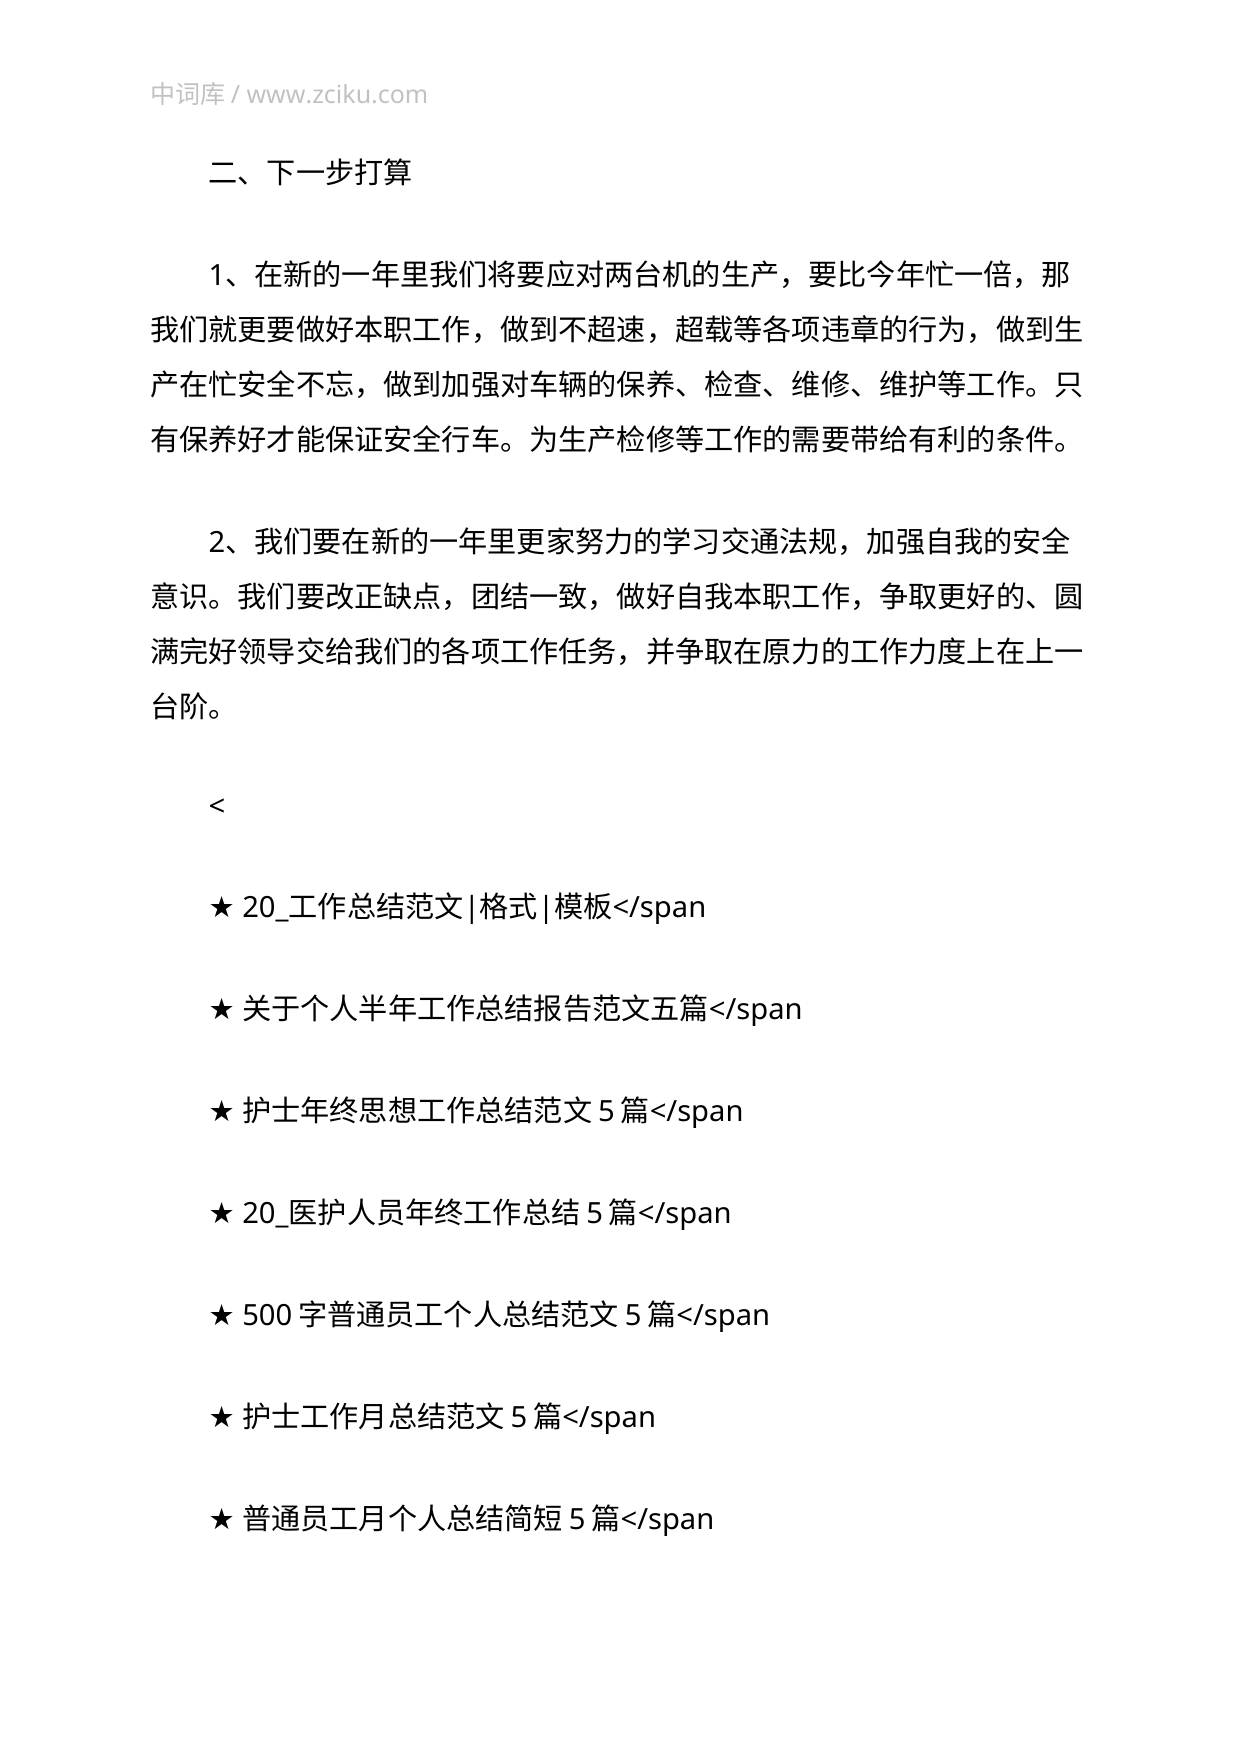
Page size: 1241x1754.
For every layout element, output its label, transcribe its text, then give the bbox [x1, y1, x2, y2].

text ★ 20_医护人员年终工作总结5篇</span [150, 1189, 1090, 1232]
text < [150, 785, 1090, 824]
text ★ 护士工作月总结范文5篇</span [150, 1393, 1090, 1436]
text ★ 关于个人半年工作总结报告范文五篇</span [150, 985, 1090, 1028]
text ★ 500字普通员工个人总结范文5篇</span [150, 1291, 1090, 1334]
text ★ 护士年终思想工作总结范文5篇</span [150, 1087, 1090, 1130]
text 二、下一步打算 [150, 150, 1090, 192]
text 1、在新的一年里我们将要应对两台机的生产，要比今年忙一倍，那我们就更要做好本职工作，做到不超速，超载等各项违章的行为，做到生产在忙安全不忘，做到加强对车辆的保养、检查、维修、维护等工作。只有保养好才能保证安全行车。为生产检修等工作的需要带给有利的条件。 [150, 252, 1090, 459]
text ★ 20_工作总结范文|格式|模板</span [150, 883, 1090, 926]
text ★ 普通员工月个人总结简短5篇</span [150, 1495, 1090, 1538]
text 2、我们要在新的一年里更家努力的学习交通法规，加强自我的安全意识。我们要改正缺点，团结一致，做好自我本职工作，争取更好的、圆满完好领导交给我们的各项工作任务，并争取在原力的工作力度上在上一台阶。 [150, 518, 1090, 725]
